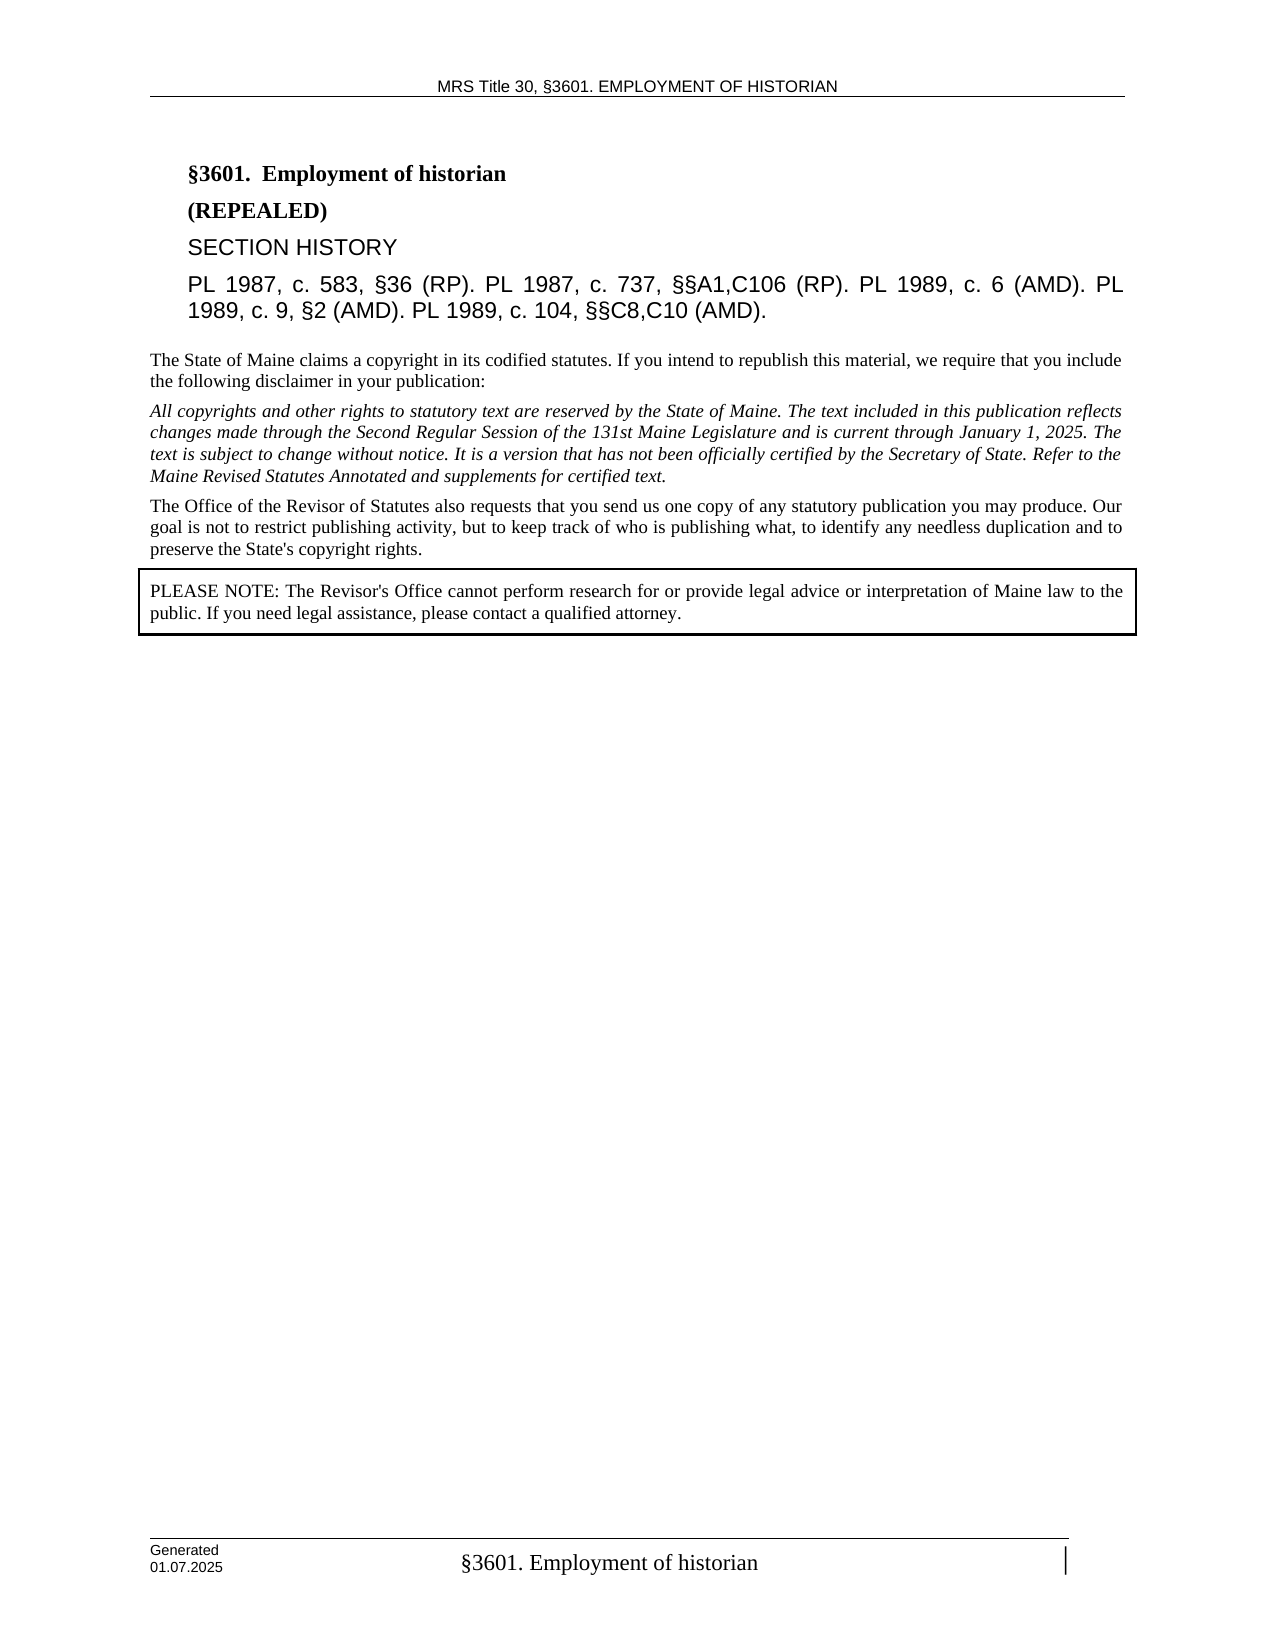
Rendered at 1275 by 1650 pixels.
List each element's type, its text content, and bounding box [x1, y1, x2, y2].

text PLEASE NOTE: The Revisor's Office cannot perform research for or provide legal advice or interpretation of Maine law to the public. If you need legal assistance, please contact a qualified attorney. [140, 570, 1135, 633]
text SECTION HISTORY [187, 234, 1125, 260]
text The Office of the Revisor of Statutes also requests that you send us one copy of any statutory publication you may produce. Our goal is not to restrict publishing activity, but to keep track of who is publishing what, to identify any needless duplication and to preserve the State's copyright rights. [150, 494, 1125, 559]
text §3601. Employment of historian [187, 160, 1125, 187]
text The State of Maine claims a copyright in its codified statutes. If you intend to republish this material, we require that you include the following disclaimer in your publication: [150, 348, 1125, 392]
text (REPEALED) [187, 197, 1125, 223]
text PL 1987, c. 583, §36 (RP). PL 1987, c. 737, §§A1,C106 (RP). PL 1989, c. 6 (AMD). PL 1989, c. 9, §2 (AMD). PL 1989, c. 104, §§C8,C10 (AMD). [187, 271, 1125, 323]
text All copyrights and other rights to statutory text are reserved by the State of Maine. The text included in this publication reflects changes made through the Second Regular Session of the 131st Maine Legislature and is current through January 1, 2025 . The text is subject to change without notice. It is a version that has not been officially certified by the Secretary of State. Refer to the Maine Revised Statutes Annotated and supplements for certified text. [150, 400, 1125, 486]
